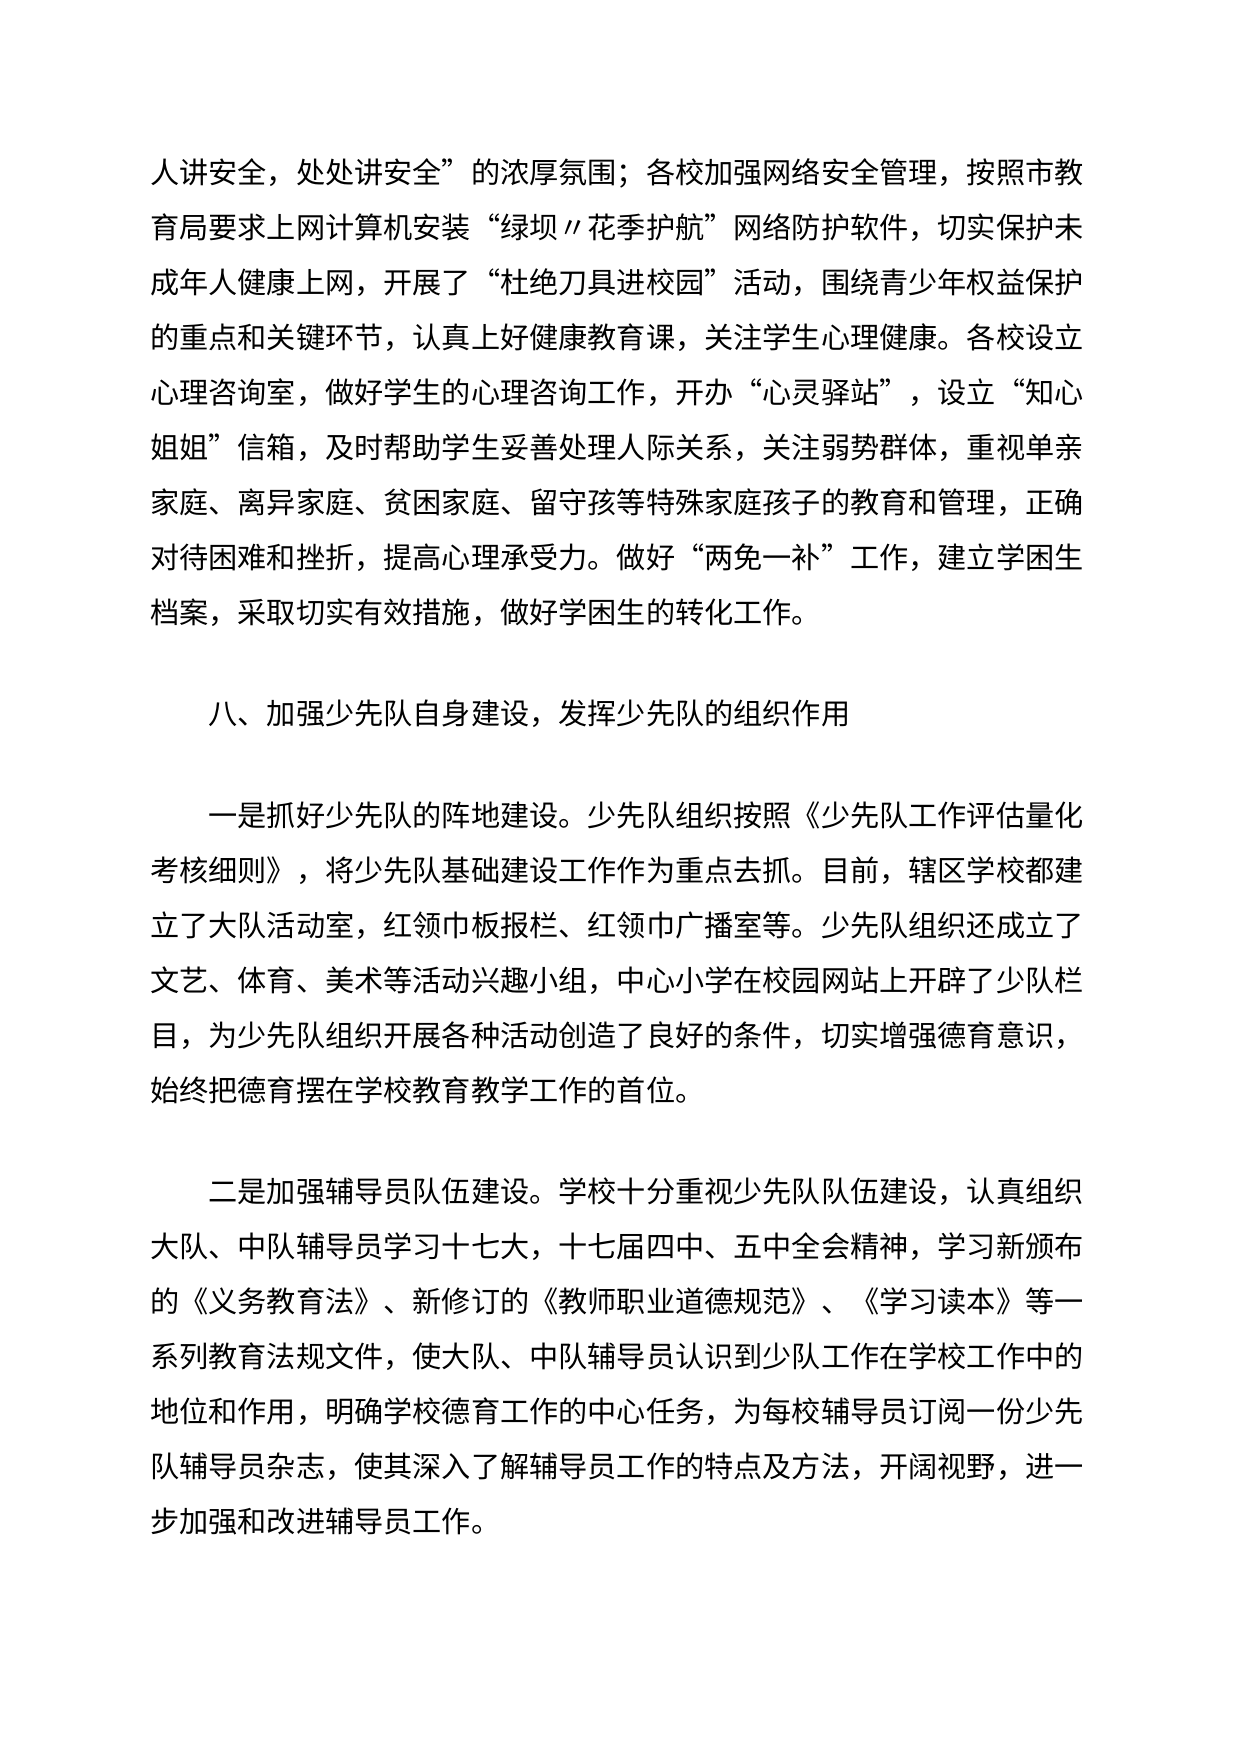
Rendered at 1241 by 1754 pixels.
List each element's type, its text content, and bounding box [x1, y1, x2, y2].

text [150, 150, 1090, 631]
text 八、加强少先队自身建设，发挥少先队的组织作用 [150, 691, 1090, 733]
text 一是抓好少先队的阵地建设。少先队组织按照《少先队工作评估量化考核细则》，将少先队基础建设工作作为重点去抓。目前，辖区学校都建立了大队活动室，红领巾板报栏、红领巾广播室等。少先队组织还成立了文艺、体育、美术等活动兴趣小组，中心小学在校园网站上开辟了少队栏目，为少先队组织开展各种活动创造了良好的条件，切实增强德育意识，始终把德育摆在学校教育教学工作的首位。 [150, 793, 1090, 1109]
text 二是加强辅导员队伍建设。学校十分重视少先队队伍建设，认真组织大队、中队辅导员学习十七大，十七届四中、五中全会精神，学习新颁布的《义务教育法》、新修订的《教师职业道德规范》、《学习读本》等一系列教育法规文件，使大队、中队辅导员认识到少队工作在学校工作中的地位和作用，明确学校德育工作的中心任务，为每校辅导员订阅一份少先队辅导员杂志，使其深入了解辅导员工作的特点及方法，开阔视野，进一步加强和改进辅导员工作。 [150, 1169, 1090, 1541]
